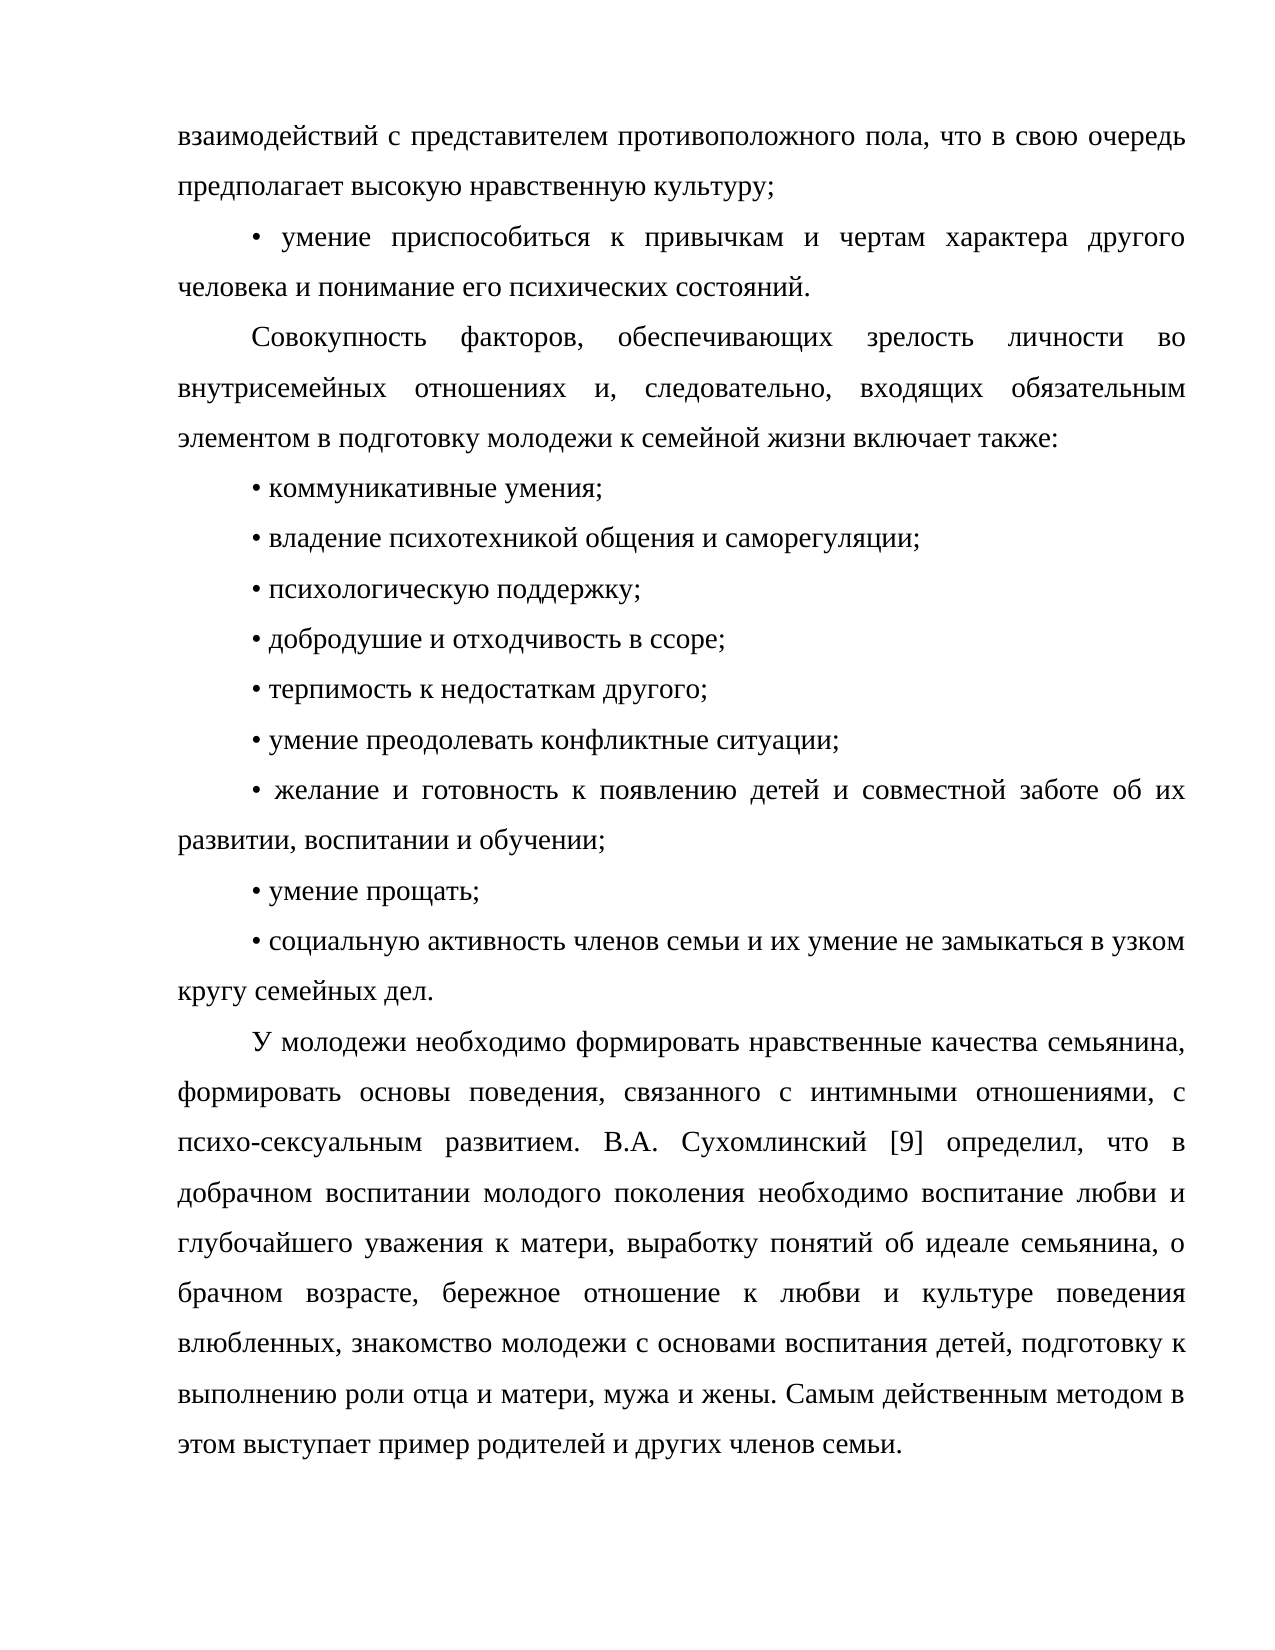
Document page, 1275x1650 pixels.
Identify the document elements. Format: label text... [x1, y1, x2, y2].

text • социальную активность членов семьи и их умение не замыкаться в узком кругу семейных дел. [177, 923, 1186, 1007]
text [177, 118, 1186, 202]
text • коммуникативные умения; [177, 470, 1186, 504]
text У молодежи необходимо формировать нравственные качества семьянина, формировать основы поведения, связанного с интимными отношениями, с психо-сексуальным развитием. В.А. Сухомлинский [9] определил, что в добрачном воспитании молодого поколения необходимо воспитание любви и глубочайшего уважения к матери, выработку понятий об идеале семьянина, о брачном возрасте, бережное отношение к любви и культуре поведения влюбленных, знакомство молодежи с основами воспитания детей, подготовку к выполнению роли отца и матери, мужа и жены. Самым действенным методом в этом выступает пример родителей и других членов семьи. [177, 1024, 1186, 1460]
text • добродушие и отходчивость в ссоре; [177, 621, 1186, 655]
text • владение психотехникой общения и саморегуляции; [177, 521, 1186, 554]
text • умение прощать; [177, 873, 1186, 906]
text • терпимость к недостаткам другого; [177, 672, 1186, 705]
text • желание и готовность к появлению детей и совместной заботе об их развитии, воспитании и обучении; [177, 772, 1186, 856]
text Совокупность факторов, обеспечивающих зрелость личности во внутрисемейных отношениях и, следовательно, входящих обязательным элементом в подготовку молодежи к семейной жизни включает также: [177, 319, 1186, 453]
text • умение преодолевать конфликтные ситуации; [177, 722, 1186, 755]
text • умение приспособиться к привычкам и чертам характера другого человека и понимание его психических состояний. [177, 219, 1186, 303]
text • психологическую поддержку; [177, 571, 1186, 604]
